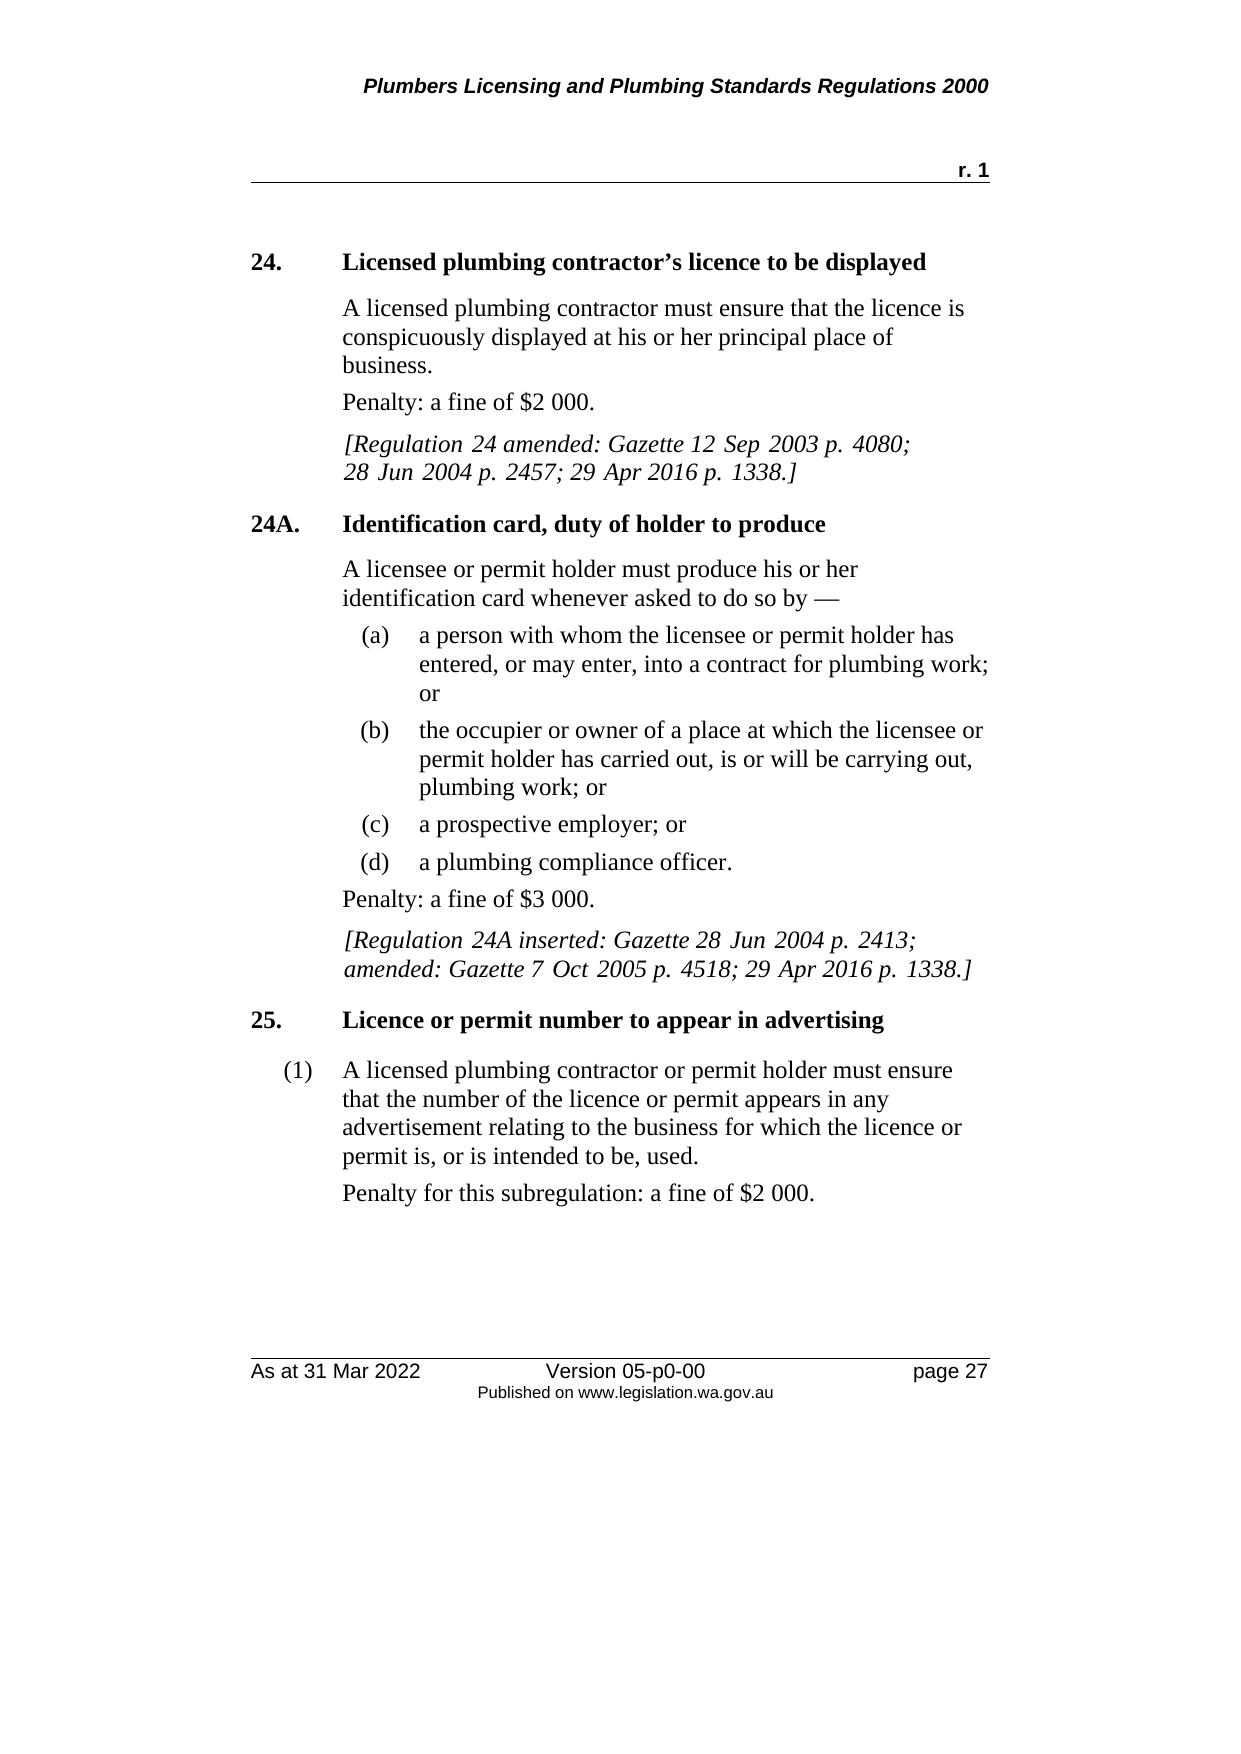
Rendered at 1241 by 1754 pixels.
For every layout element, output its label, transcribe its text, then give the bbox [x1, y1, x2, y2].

text (a) a person with whom the licensee or permit holder has entered, or may enter, into a contract for plumbing work; or [251, 620, 990, 707]
text (d) a plumbing compliance officer. [251, 847, 990, 875]
text (c) a prospective employer; or [251, 809, 990, 838]
text A licensed plumbing contractor must ensure that the licence is conspicuously displayed at his or her principal place of business. [251, 293, 990, 379]
text (1) A licensed plumbing contractor or permit holder must ensure that the number of the licence or permit appears in any advertisement relating to the business for which the licence or permit is, or is intended to be, used. [251, 1055, 990, 1170]
text Penalty: a fine of $3 000. [251, 884, 990, 912]
subtitle 25. Licence or permit number to appear in advertising [251, 1005, 990, 1034]
text (b) the occupier or owner of a place at which the licensee or permit holder has carried out, is or will be carrying out, plumbing work; or [251, 715, 990, 801]
text A licensee or permit holder must produce his or her identification card whenever asked to do so by — [251, 554, 990, 612]
text Penalty for this subregulation: a fine of $2 000. [251, 1178, 990, 1207]
text [Regulation 24A inserted: Gazette 28 Jun 2004 p. 2413; amended: Gazette 7 Oct 2005 p. 4518; 29 Apr 2016 p. 1338.] [251, 925, 990, 982]
text [Regulation 24 amended: Gazette 12 Sep 2003 p. 4080; 28 Jun 2004 p. 2457; 29 Apr 2016 p. 1338.] [251, 429, 990, 486]
text Penalty: a fine of $2 000. [251, 387, 990, 416]
subtitle 24. Licensed plumbing contractor’s licence to be displayed [251, 247, 990, 276]
subtitle 24A. Identification card, duty of holder to produce [251, 509, 990, 538]
